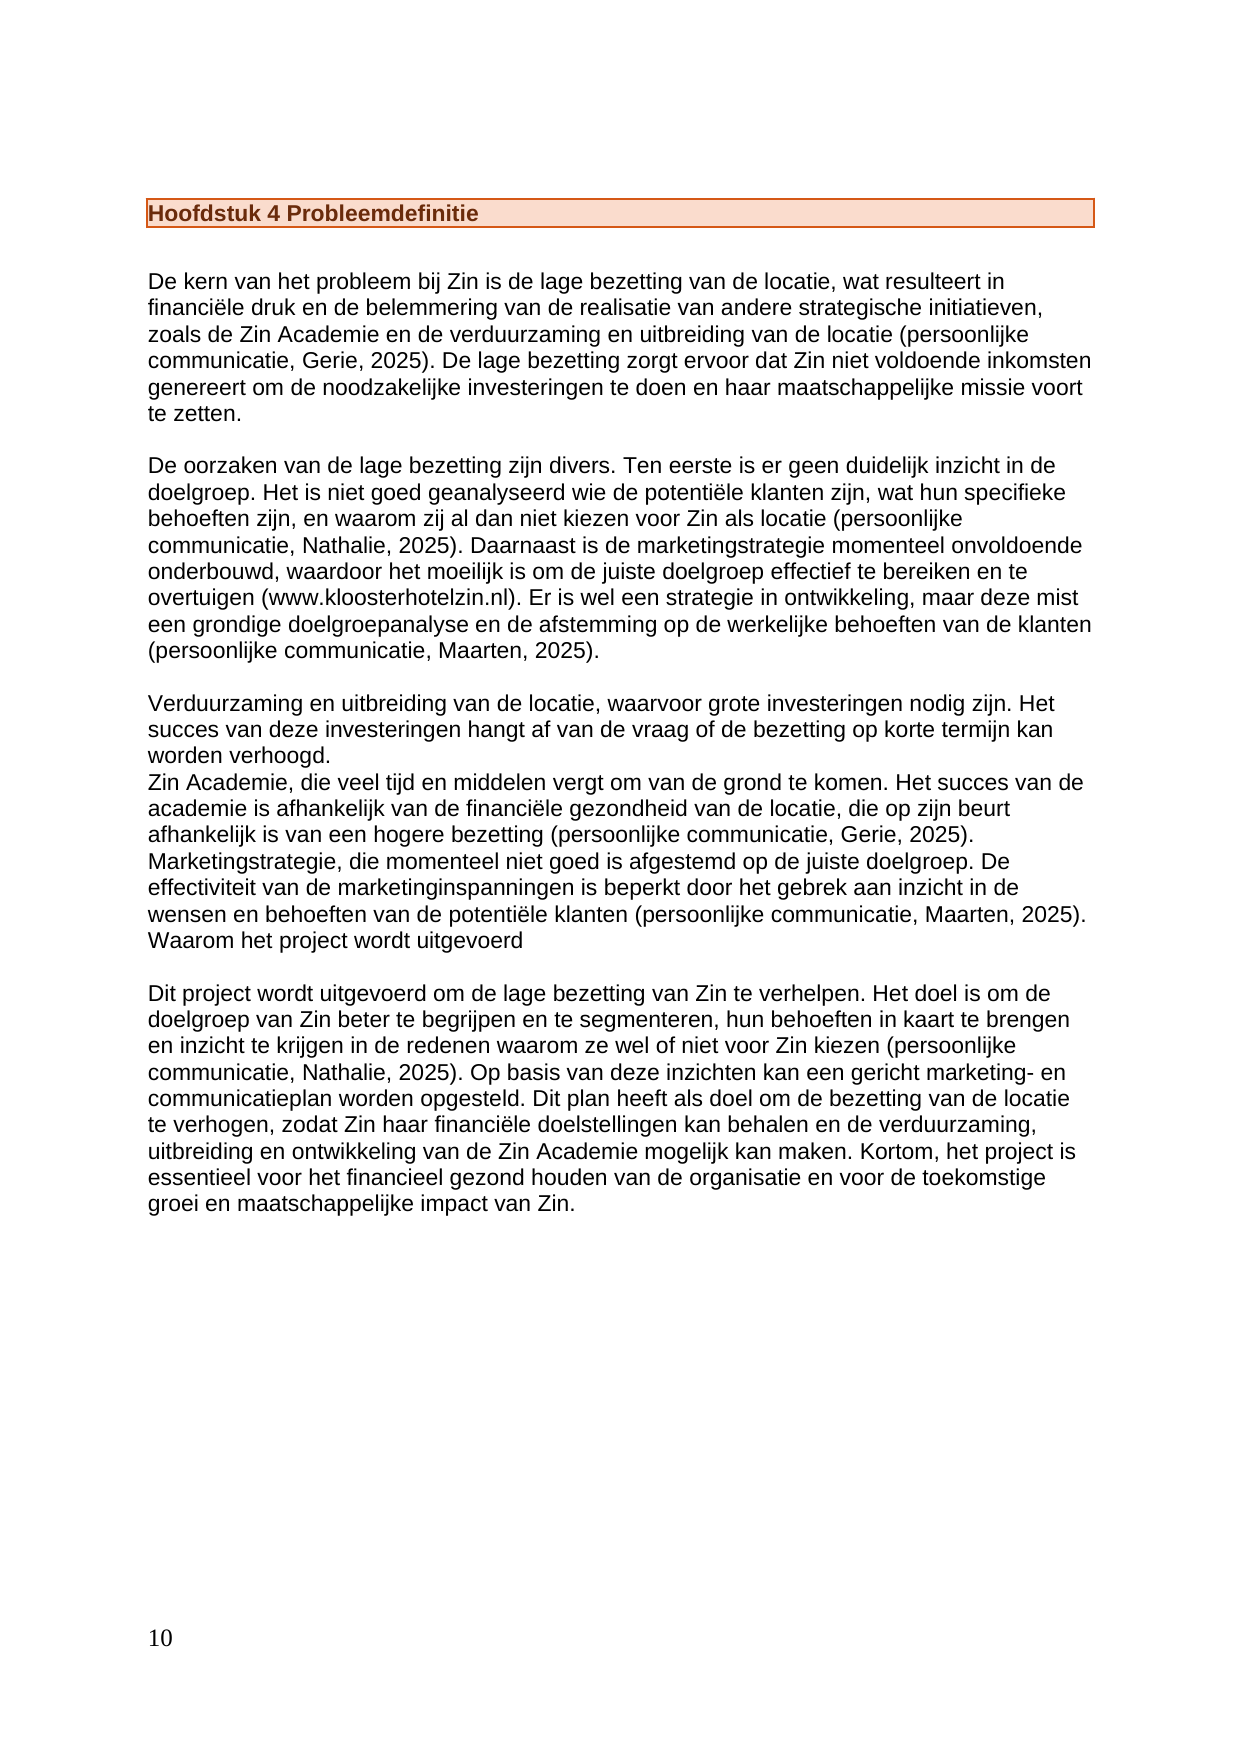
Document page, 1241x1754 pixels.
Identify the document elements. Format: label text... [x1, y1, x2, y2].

text Dit project wordt uitgevoerd om de lage bezetting van Zin te verhelpen. Het doel is om de doelgroep van Zin beter te begrijpen en te segmenteren, hun behoeften in kaart te brengen en inzicht te krijgen in de redenen waarom ze wel of niet voor Zin kiezen (persoonlijke communicatie, Nathalie, 2025). Op basis van deze inzichten kan een gericht marketing- en communicatieplan worden opgesteld. Dit plan heeft als doel om de bezetting van de locatie te verhogen, zodat Zin haar financiële doelstellingen kan behalen en de verduurzaming, uitbreiding en ontwikkeling van de Zin Academie mogelijk kan maken. Kortom, het project is essentieel voor het financieel gezond houden van de organisatie en voor de toekomstige groei en maatschappelijke impact van Zin. [148, 979, 1093, 1217]
text Verduurzaming en uitbreiding van de locatie, waarvoor grote investeringen nodig zijn. Het succes van deze investeringen hangt af van de vraag of de bezetting op korte termijn kan worden verhoogd. [148, 690, 1093, 769]
text Zin Academie, die veel tijd en middelen vergt om van de grond te komen. Het succes van de academie is afhankelijk van de financiële gezondheid van de locatie, die op zijn beurt afhankelijk is van een hogere bezetting (persoonlijke communicatie, Gerie, 2025). [148, 769, 1093, 848]
subtitle Hoofdstuk 4 Probleemdefinitie [148, 200, 1093, 226]
text De oorzaken van de lage bezetting zijn divers. Ten eerste is er geen duidelijk inzicht in de doelgroep. Het is niet goed geanalyseerd wie de potentiële klanten zijn, wat hun specifieke behoeften zijn, en waarom zij al dan niet kiezen voor Zin als locatie (persoonlijke communicatie, Nathalie, 2025). Daarnaast is de marketingstrategie momenteel onvoldoende onderbouwd, waardoor het moeilijk is om de juiste doelgroep effectief te bereiken en te overtuigen (www.kloosterhotelzin.nl). Er is wel een strategie in ontwikkeling, maar deze mist een grondige doelgroepanalyse en de afstemming op de werkelijke behoeften van de klanten (persoonlijke communicatie, Maarten, 2025). [148, 452, 1093, 663]
text Marketingstrategie, die momenteel niet goed is afgestemd op de juiste doelgroep. De effectiviteit van de marketinginspanningen is beperkt door het gebrek aan inzicht in de wensen en behoeften van de potentiële klanten (persoonlijke communicatie, Maarten, 2025). [148, 848, 1093, 927]
text De kern van het probleem bij Zin is de lage bezetting van de locatie, wat resulteert in financiële druk en de belemmering van de realisatie van andere strategische initiatieven, zoals de Zin Academie en de verduurzaming en uitbreiding van de locatie (persoonlijke communicatie, Gerie, 2025). De lage bezetting zorgt ervoor dat Zin niet voldoende inkomsten genereert om de noodzakelijke investeringen te doen en haar maatschappelijke missie voort te zetten. [148, 268, 1093, 426]
text Waarom het project wordt uitgevoerd [148, 927, 1093, 953]
